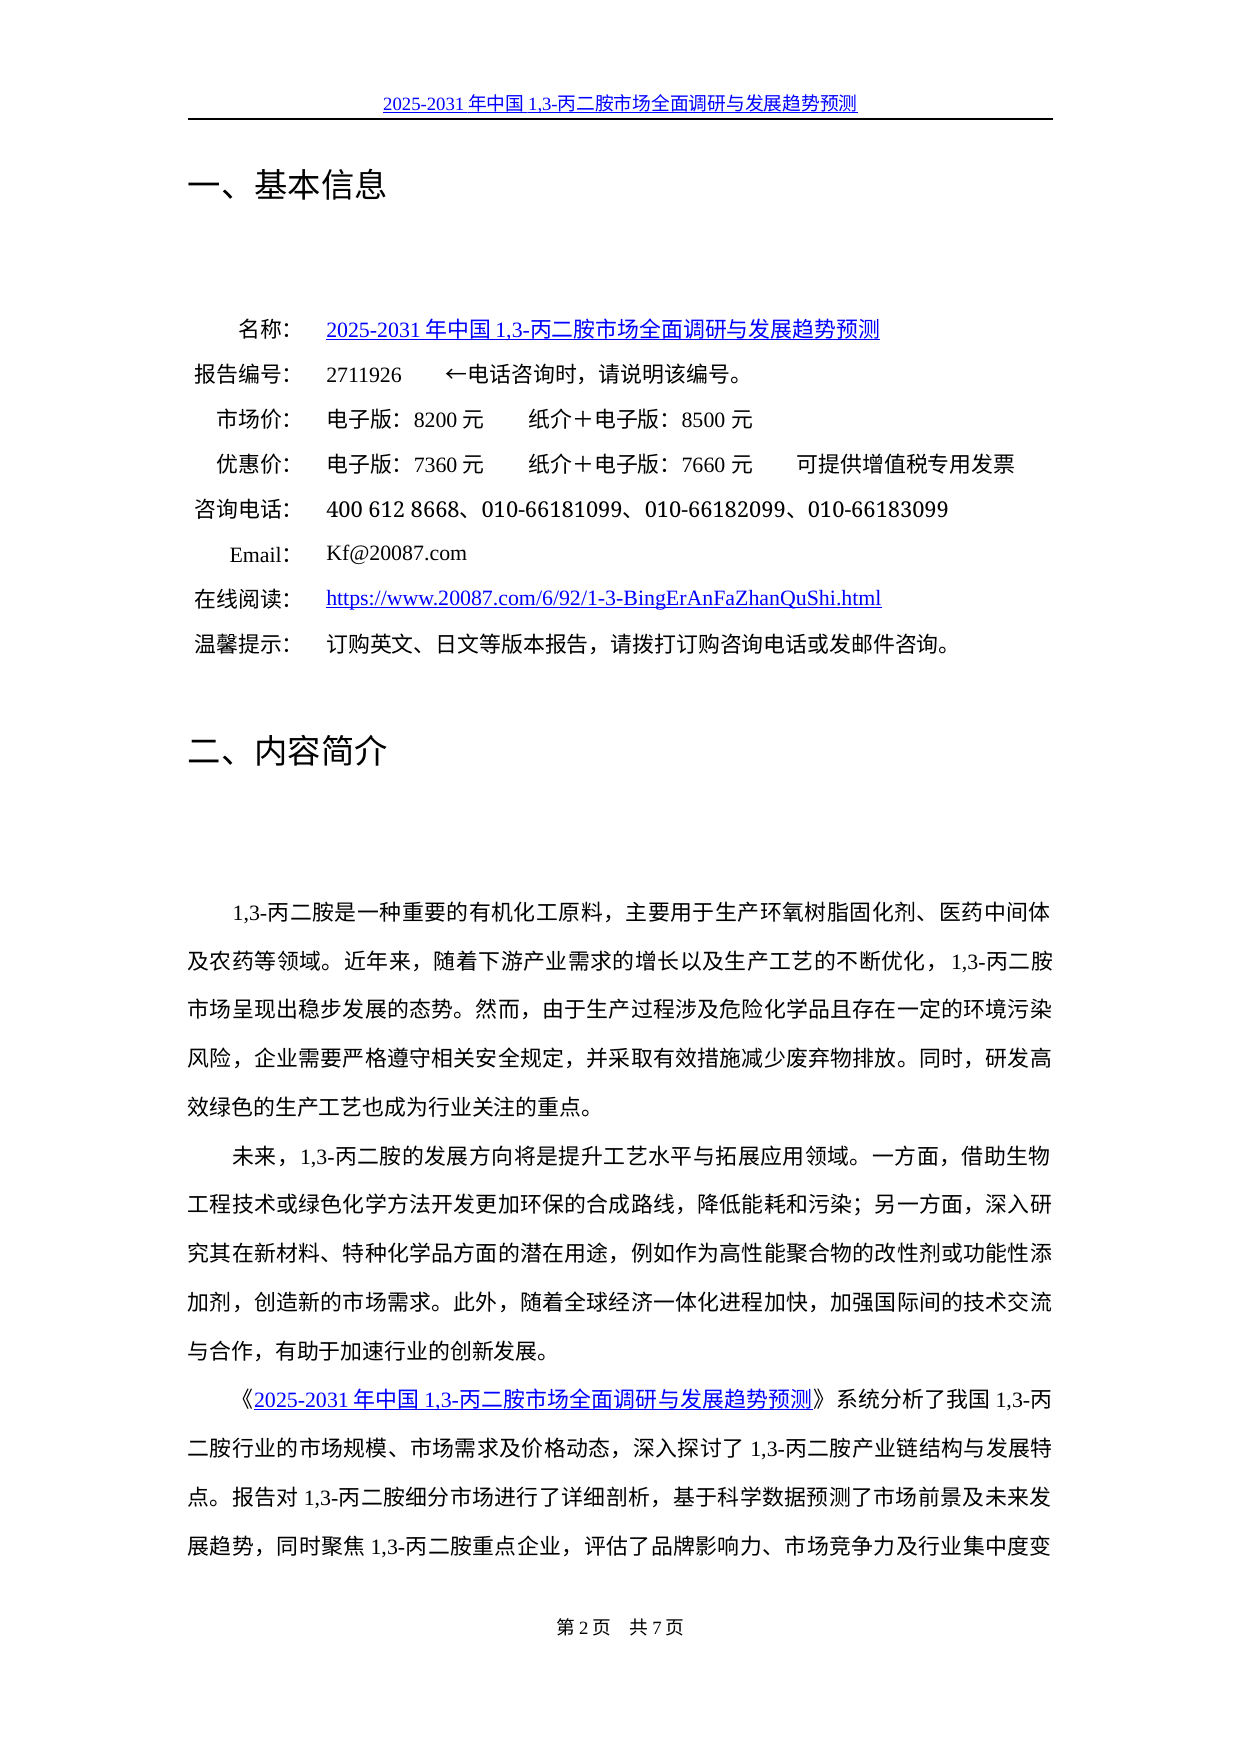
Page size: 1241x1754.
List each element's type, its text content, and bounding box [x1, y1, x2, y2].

table_cell Email： [167, 537, 315, 582]
table_header 2025-2031年中国1,3-丙二胺市场全面调研与发展趋势预测 [315, 312, 1073, 357]
table_cell 咨询电话： [167, 492, 315, 537]
table_cell [315, 582, 1073, 627]
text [187, 894, 1053, 1561]
table_header 名称： [167, 312, 315, 357]
table_cell 温馨提示： [167, 627, 315, 672]
table_cell 报告编号： [167, 357, 315, 402]
table_cell 订购英文、日文等版本报告，请拨打订购咨询电话或发邮件咨询。 [315, 627, 1073, 672]
table_cell 电子版：7360 元 纸介＋电子版：7660 元 可提供增值税专用发票 [315, 447, 1073, 492]
title 一、基本信息 [187, 150, 1053, 215]
title 二、内容简介 [187, 717, 1053, 782]
table_cell 2711926 ←电话咨询时，请说明该编号。 [315, 357, 1073, 402]
table_cell Kf@20087.com [315, 537, 1073, 582]
table_cell 优惠价： [167, 447, 315, 492]
table_cell 在线阅读： [167, 582, 315, 627]
table_cell 400 612 8668、010-66181099、010-66182099、010-66183099 [315, 492, 1073, 537]
table_cell 电子版：8200 元 纸介＋电子版：8500 元 [315, 402, 1073, 447]
table_cell 市场价： [167, 402, 315, 447]
